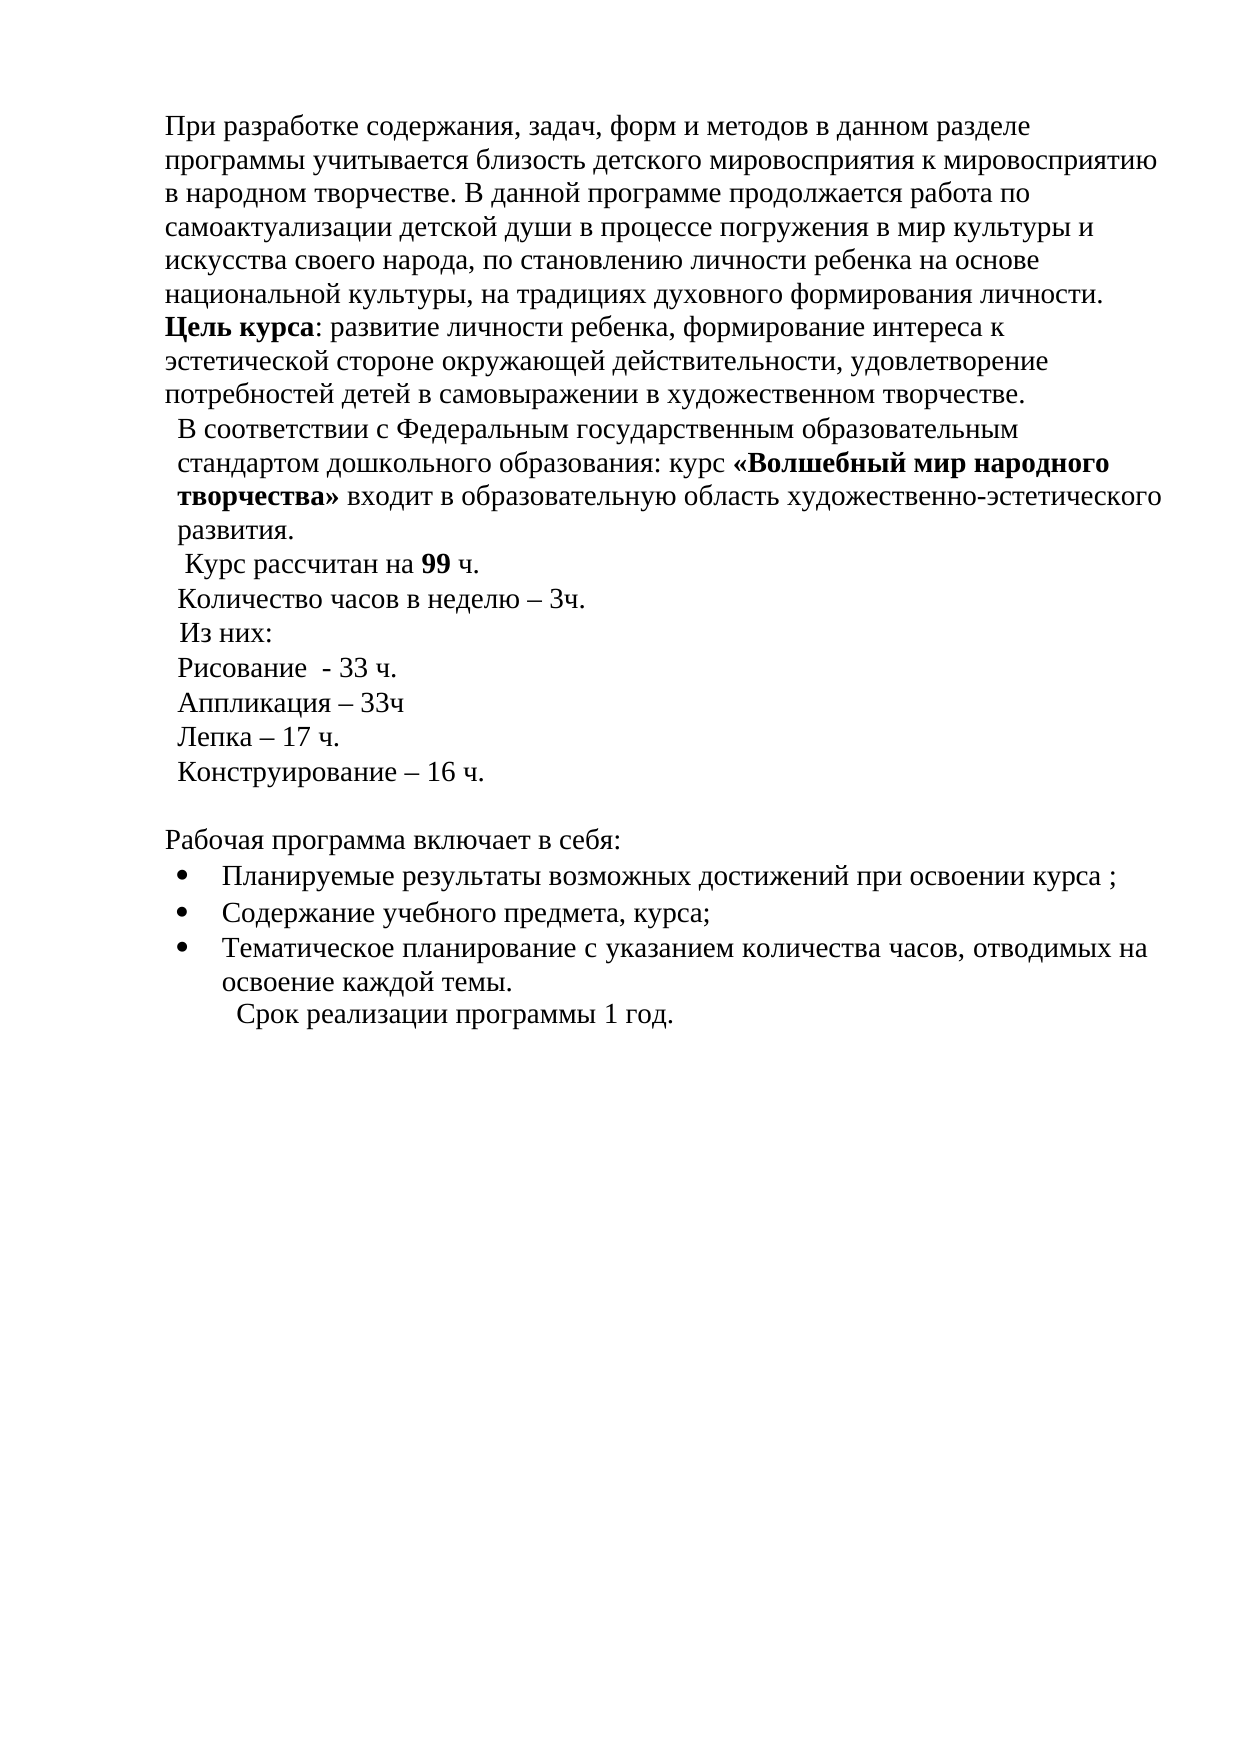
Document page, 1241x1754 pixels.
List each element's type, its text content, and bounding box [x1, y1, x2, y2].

text Количество часов в неделю – 3ч. [177, 581, 1163, 614]
text Из них: [164, 616, 1163, 649]
list Содержание учебного предмета, курса; [177, 894, 1163, 930]
text В соответствии с Федеральным государственным образовательным стандартом дошкольного образования: курс «Волшебный мир народного творчества» входит в образовательную область художественно-эстетического развития. [177, 411, 1163, 545]
text Срок реализации программы 1 год. [236, 997, 1163, 1031]
text При разработке содержания, задач, форм и методов в данном разделе программы учитывается близость детского мировосприятия к мировосприятию в народном творчестве. В данной программе продолжается работа по самоактуализации детской души в процессе погружения в мир культуры и искусства своего народа, по становлению личности ребенка на основе национальной культуры, на традициях духовного формирования личности. [164, 108, 1163, 309]
text Рабочая программа включает в себя: [164, 822, 1163, 856]
text Лепка – 17 ч. [177, 719, 1163, 753]
text Цель курса: развитие личности ребенка, формирование интереса к эстетической стороне окружающей действительности, удовлетворение потребностей детей в самовыражении в художественном творчестве. [164, 309, 1163, 410]
list Тематическое планирование с указанием количества часов, отводимых на освоение каждой темы. [177, 930, 1151, 997]
text Аппликация – 33ч [177, 685, 1163, 718]
text Конструирование – 16 ч. [177, 754, 1163, 787]
list Планируемые результаты возможных достижений при освоении курса ; [177, 858, 1151, 892]
text Курс рассчитан на 99 ч. [177, 546, 1163, 580]
text Рисование - 33 ч. [177, 650, 1163, 684]
